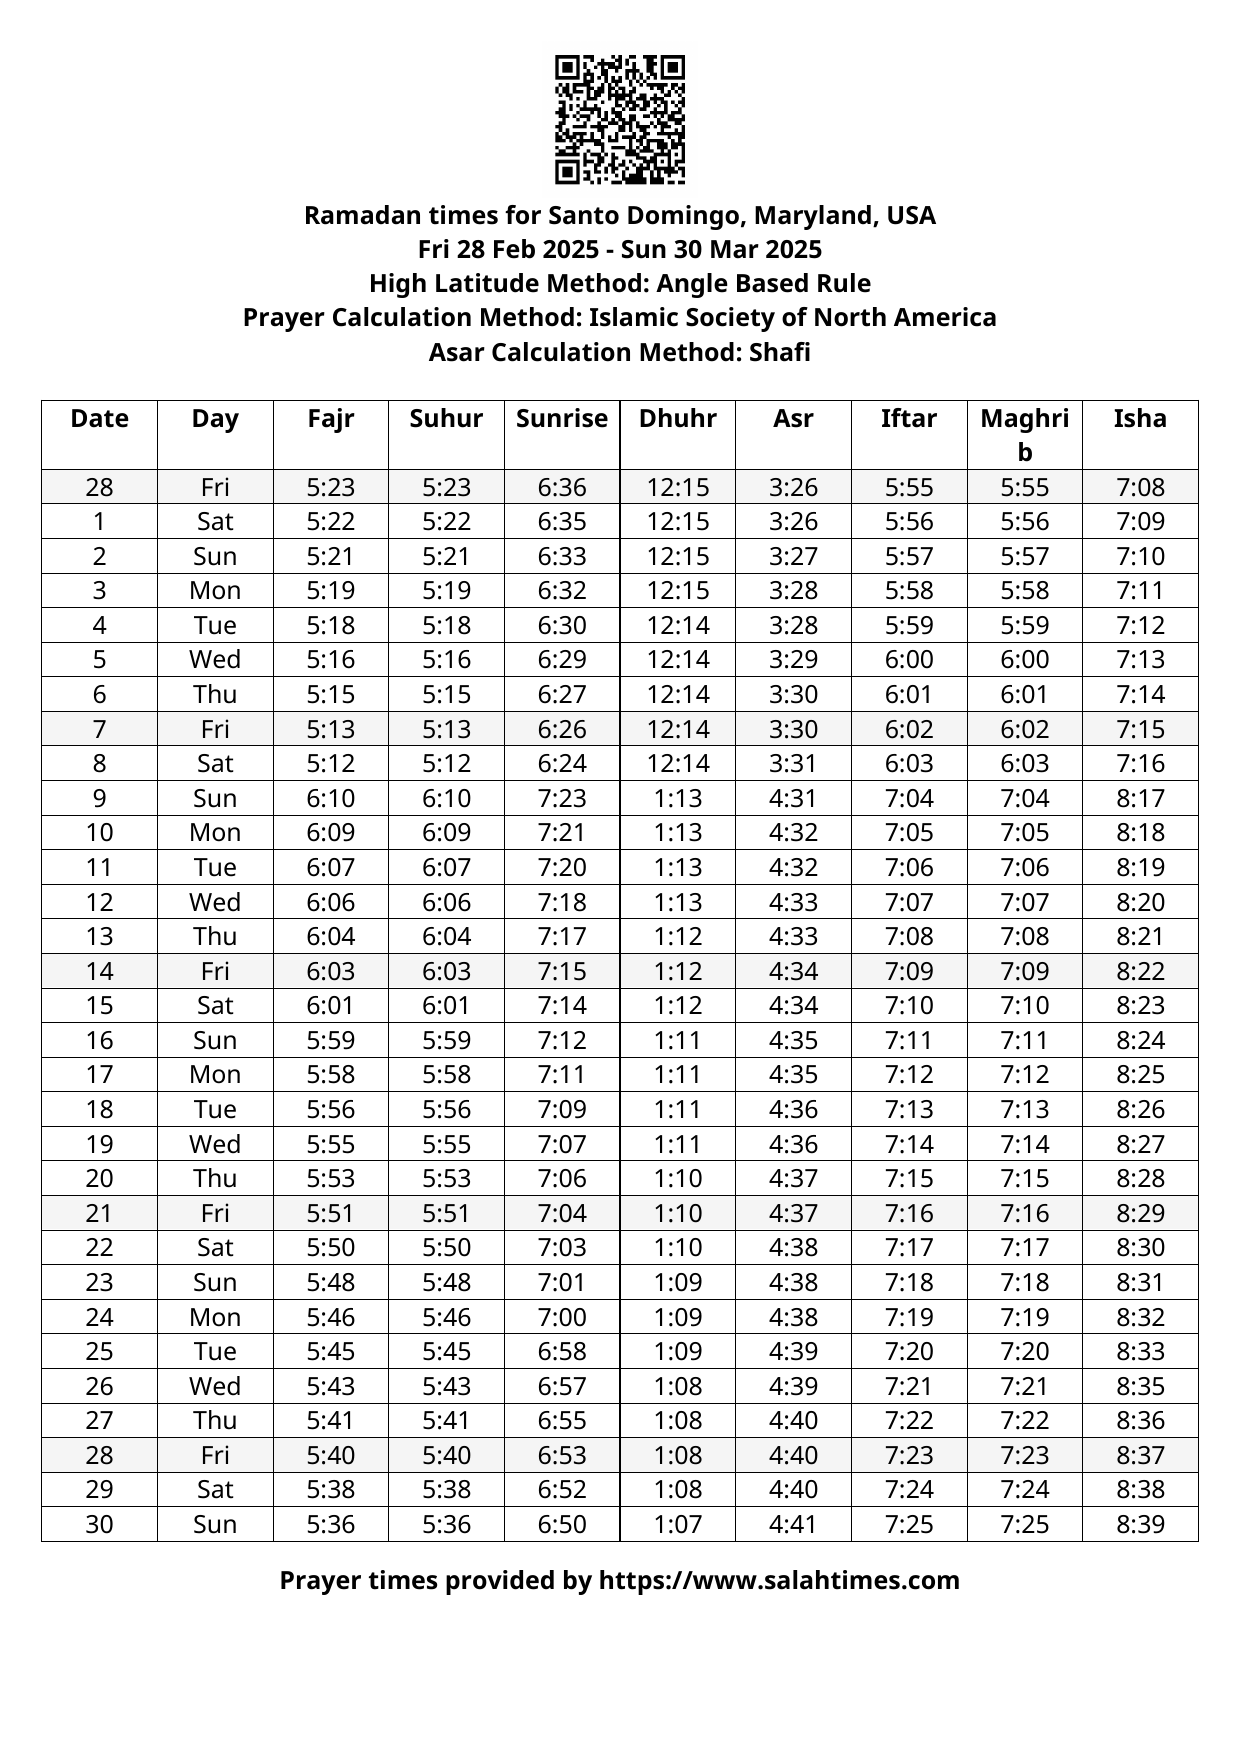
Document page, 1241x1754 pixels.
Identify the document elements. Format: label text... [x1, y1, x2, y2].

table_cell 5:43 [274, 1369, 388, 1402]
table_cell 5:16 [389, 643, 504, 676]
table_cell 2 [42, 539, 157, 572]
table_cell 6:04 [274, 919, 388, 953]
table_cell 6:55 [505, 1404, 619, 1437]
table_cell 7:19 [968, 1300, 1082, 1333]
table_cell 7:11 [852, 1023, 967, 1057]
table_cell 7:16 [1083, 746, 1198, 780]
table_cell 5:38 [389, 1473, 504, 1506]
table_cell Wed [158, 1127, 273, 1160]
table_cell 7:15 [505, 954, 619, 987]
table_cell 12:15 [621, 504, 735, 538]
table_cell 4:35 [736, 1023, 851, 1057]
table_cell 7:06 [852, 850, 967, 884]
table_cell 1:12 [621, 954, 735, 987]
table_cell 12:14 [621, 643, 735, 676]
table_cell 1:08 [621, 1473, 735, 1506]
table_header Dhuhr [621, 401, 735, 469]
table_cell 6:06 [274, 885, 388, 918]
table_cell 7:06 [968, 850, 1082, 884]
table_cell 6:32 [505, 574, 619, 607]
table_header Suhur [389, 401, 504, 469]
table_header Isha [1083, 401, 1198, 469]
table_cell 5:51 [389, 1196, 504, 1229]
table_cell 5:21 [389, 539, 504, 572]
table_cell 8:35 [1083, 1369, 1198, 1402]
table_cell 5:55 [389, 1127, 504, 1160]
table_cell 5:58 [389, 1058, 504, 1091]
table_cell 5:58 [852, 574, 967, 607]
table_cell 7:20 [968, 1334, 1082, 1368]
table_cell 4:40 [736, 1404, 851, 1437]
table_cell 4:31 [736, 781, 851, 814]
table_cell 6:09 [389, 816, 504, 849]
table_cell 4:32 [736, 816, 851, 849]
table_cell 4:35 [736, 1058, 851, 1091]
table_cell 6:03 [852, 746, 967, 780]
table_cell 14 [42, 954, 157, 987]
table_cell 8:17 [1083, 781, 1198, 814]
table_cell 4:38 [736, 1265, 851, 1299]
table_cell 4:41 [736, 1507, 851, 1541]
table_cell Mon [158, 1058, 273, 1091]
table_cell 8:21 [1083, 919, 1198, 953]
table_cell 20 [42, 1161, 157, 1195]
table_cell 6:35 [505, 504, 619, 538]
table_cell 6:29 [505, 643, 619, 676]
table_cell Tue [158, 850, 273, 884]
table_cell 6:24 [505, 746, 619, 780]
table_cell 5:41 [274, 1404, 388, 1437]
table_cell 7:17 [968, 1231, 1082, 1264]
table_cell 5:51 [274, 1196, 388, 1229]
table_cell 7:17 [505, 919, 619, 953]
table_cell 5:56 [852, 504, 967, 538]
table_header Iftar [852, 401, 967, 469]
table_cell 7:11 [505, 1058, 619, 1091]
table_cell 6:50 [505, 1507, 619, 1541]
table_cell 7:12 [1083, 608, 1198, 642]
table_cell 7:06 [505, 1161, 619, 1195]
table_cell Sun [158, 1023, 273, 1057]
table_cell 1 [42, 504, 157, 538]
table_cell 5:59 [389, 1023, 504, 1057]
table_cell 4:32 [736, 850, 851, 884]
table_cell 4:36 [736, 1092, 851, 1126]
table_cell 3:26 [736, 470, 851, 503]
table_cell 5:53 [389, 1161, 504, 1195]
table_cell 6:02 [968, 712, 1082, 745]
table_cell 21 [42, 1196, 157, 1229]
table_cell 3 [42, 574, 157, 607]
table_cell 7:14 [505, 989, 619, 1022]
table_cell 8:25 [1083, 1058, 1198, 1091]
table_cell 1:09 [621, 1300, 735, 1333]
table_cell 7:09 [1083, 504, 1198, 538]
table_cell 4 [42, 608, 157, 642]
table_cell 5:46 [389, 1300, 504, 1333]
table_cell Sun [158, 781, 273, 814]
table_cell 7:05 [852, 816, 967, 849]
table_cell 5:38 [274, 1473, 388, 1506]
table_cell Sat [158, 1473, 273, 1506]
table_cell 7:09 [852, 954, 967, 987]
table_cell 8:24 [1083, 1023, 1198, 1057]
table_cell 5:58 [274, 1058, 388, 1091]
table_cell 8:28 [1083, 1161, 1198, 1195]
table_cell 7:16 [852, 1196, 967, 1229]
table_cell 7:13 [1083, 643, 1198, 676]
table_cell 22 [42, 1231, 157, 1264]
table_cell 7:14 [1083, 677, 1198, 711]
table_cell 18 [42, 1092, 157, 1126]
table_cell 8:31 [1083, 1265, 1198, 1299]
table_cell 7:18 [968, 1265, 1082, 1299]
table_cell 7:13 [968, 1092, 1082, 1126]
table_cell 8:27 [1083, 1127, 1198, 1160]
table_cell 5:15 [389, 677, 504, 711]
picture [542, 41, 699, 198]
table_cell 7:24 [852, 1473, 967, 1506]
table_cell 5:46 [274, 1300, 388, 1333]
table_cell 4:34 [736, 989, 851, 1022]
table_cell 5:48 [389, 1265, 504, 1299]
table_cell 4:33 [736, 919, 851, 953]
table_cell 5:22 [274, 504, 388, 538]
table_cell 23 [42, 1265, 157, 1299]
table_cell 28 [42, 1438, 157, 1472]
table_cell 6:10 [274, 781, 388, 814]
table_cell 7:15 [968, 1161, 1082, 1195]
table_cell 5:40 [389, 1438, 504, 1472]
table_cell 6:01 [852, 677, 967, 711]
table_cell 4:33 [736, 885, 851, 918]
table_cell 1:13 [621, 850, 735, 884]
table_cell 12:15 [621, 470, 735, 503]
table_cell 9 [42, 781, 157, 814]
table_cell 4:34 [736, 954, 851, 987]
table_cell 5:53 [274, 1161, 388, 1195]
table_cell 7:01 [505, 1265, 619, 1299]
table_cell 5:56 [274, 1092, 388, 1126]
table_cell Mon [158, 816, 273, 849]
table_cell 13 [42, 919, 157, 953]
table_cell 17 [42, 1058, 157, 1091]
table_cell 4:39 [736, 1334, 851, 1368]
table_cell 5:57 [968, 539, 1082, 572]
table_cell 5:12 [274, 746, 388, 780]
table_cell Thu [158, 677, 273, 711]
table_cell 7:16 [968, 1196, 1082, 1229]
table_cell 6:58 [505, 1334, 619, 1368]
table_cell Wed [158, 1369, 273, 1402]
table_cell Fri [158, 712, 273, 745]
table_cell 8 [42, 746, 157, 780]
text Ramadan times for Santo Domingo, Maryland, USA [42, 198, 1198, 232]
table_cell 7:04 [852, 781, 967, 814]
table_cell 7:12 [968, 1058, 1082, 1091]
table_cell 1:13 [621, 885, 735, 918]
table_cell 6:01 [274, 989, 388, 1022]
table_cell Wed [158, 643, 273, 676]
table_header Maghrib [968, 401, 1082, 469]
text High Latitude Method: Angle Based Rule [42, 266, 1198, 300]
table_cell 7 [42, 712, 157, 745]
table_cell 8:19 [1083, 850, 1198, 884]
table_cell 3:28 [736, 608, 851, 642]
table_cell 28 [42, 470, 157, 503]
table_cell 6:10 [389, 781, 504, 814]
table_cell 5:43 [389, 1369, 504, 1402]
table_cell 8:26 [1083, 1092, 1198, 1126]
table_cell 5:48 [274, 1265, 388, 1299]
table_cell Tue [158, 1334, 273, 1368]
table_cell 7:14 [852, 1127, 967, 1160]
table_cell 8:18 [1083, 816, 1198, 849]
table_cell 1:13 [621, 781, 735, 814]
table_cell 8:20 [1083, 885, 1198, 918]
table_cell 7:08 [968, 919, 1082, 953]
table_cell 6:03 [274, 954, 388, 987]
table_cell 5:36 [389, 1507, 504, 1541]
table_cell 6:03 [968, 746, 1082, 780]
table_cell 26 [42, 1369, 157, 1402]
table_cell 7:22 [852, 1404, 967, 1437]
table_cell 7:10 [1083, 539, 1198, 572]
table_cell 6:01 [389, 989, 504, 1022]
table_cell 7:08 [1083, 470, 1198, 503]
table_cell 29 [42, 1473, 157, 1506]
table_cell 1:11 [621, 1127, 735, 1160]
table_cell Fri [158, 470, 273, 503]
table_cell 6:02 [852, 712, 967, 745]
table_cell 7:18 [852, 1265, 967, 1299]
table_cell 6:09 [274, 816, 388, 849]
table_cell 30 [42, 1507, 157, 1541]
table_cell 4:37 [736, 1161, 851, 1195]
table_cell 4:36 [736, 1127, 851, 1160]
table_cell Tue [158, 1092, 273, 1126]
table_cell 6:03 [389, 954, 504, 987]
table_cell 5:50 [389, 1231, 504, 1264]
table_cell 11 [42, 850, 157, 884]
text Prayer Calculation Method: Islamic Society of North America [42, 300, 1198, 334]
table_cell 1:12 [621, 919, 735, 953]
table_cell Fri [158, 1438, 273, 1472]
table_cell 16 [42, 1023, 157, 1057]
table_cell Mon [158, 574, 273, 607]
table_cell 5:19 [274, 574, 388, 607]
table_cell 25 [42, 1334, 157, 1368]
table_cell 1:08 [621, 1404, 735, 1437]
table_cell 24 [42, 1300, 157, 1333]
table_cell 7:22 [968, 1404, 1082, 1437]
table_cell 5:59 [852, 608, 967, 642]
table_cell 12:14 [621, 608, 735, 642]
table_cell 5:56 [968, 504, 1082, 538]
table_cell 10 [42, 816, 157, 849]
table_cell 7:24 [968, 1473, 1082, 1506]
table_cell Mon [158, 1300, 273, 1333]
table_cell 4:40 [736, 1473, 851, 1506]
table_cell 1:11 [621, 1058, 735, 1091]
table_cell Thu [158, 919, 273, 953]
table_cell 7:07 [852, 885, 967, 918]
table_cell 5:12 [389, 746, 504, 780]
table_cell 1:10 [621, 1161, 735, 1195]
table_cell 7:03 [505, 1231, 619, 1264]
table_cell Tue [158, 608, 273, 642]
table_cell 6:00 [968, 643, 1082, 676]
table_cell 12 [42, 885, 157, 918]
table_cell 6:07 [389, 850, 504, 884]
table_cell 6:07 [274, 850, 388, 884]
table_cell 8:23 [1083, 989, 1198, 1022]
table_cell 5:57 [852, 539, 967, 572]
table_cell 12:14 [621, 677, 735, 711]
table_cell 6:01 [968, 677, 1082, 711]
table_cell Sat [158, 746, 273, 780]
table_header Sunrise [505, 401, 619, 469]
table_cell 7:13 [852, 1092, 967, 1126]
table_cell 5:23 [274, 470, 388, 503]
table_cell 5 [42, 643, 157, 676]
table_cell 7:19 [852, 1300, 967, 1333]
table_cell 1:11 [621, 1023, 735, 1057]
table_cell 27 [42, 1404, 157, 1437]
table_cell 7:21 [505, 816, 619, 849]
table_cell 15 [42, 989, 157, 1022]
table_cell 4:37 [736, 1196, 851, 1229]
table_cell 5:58 [968, 574, 1082, 607]
table_cell 1:10 [621, 1231, 735, 1264]
table_cell 8:22 [1083, 954, 1198, 987]
table_cell 8:32 [1083, 1300, 1198, 1333]
table_cell 3:31 [736, 746, 851, 780]
table_cell Fri [158, 1196, 273, 1229]
table_cell 7:25 [968, 1507, 1082, 1541]
table_cell 5:50 [274, 1231, 388, 1264]
table_cell 4:39 [736, 1369, 851, 1402]
table_cell 7:21 [852, 1369, 967, 1402]
table_cell 5:45 [274, 1334, 388, 1368]
table_cell 8:39 [1083, 1507, 1198, 1541]
table_cell 7:18 [505, 885, 619, 918]
table_cell 5:13 [389, 712, 504, 745]
table_cell 12:14 [621, 746, 735, 780]
table_cell 7:20 [852, 1334, 967, 1368]
table_cell 1:12 [621, 989, 735, 1022]
table_cell 5:15 [274, 677, 388, 711]
table_cell 5:55 [968, 470, 1082, 503]
table_cell 7:00 [505, 1300, 619, 1333]
table_cell 12:14 [621, 712, 735, 745]
table_cell 5:18 [274, 608, 388, 642]
table_cell 5:41 [389, 1404, 504, 1437]
table_header Day [158, 401, 273, 469]
table_cell 7:11 [1083, 574, 1198, 607]
table_cell 6:36 [505, 470, 619, 503]
table_cell 5:59 [274, 1023, 388, 1057]
table_cell 7:05 [968, 816, 1082, 849]
table_cell 1:13 [621, 816, 735, 849]
table_cell 8:38 [1083, 1473, 1198, 1506]
table_cell 8:36 [1083, 1404, 1198, 1437]
table_cell 7:23 [505, 781, 619, 814]
table_cell 7:12 [852, 1058, 967, 1091]
table_cell 3:29 [736, 643, 851, 676]
table_cell 3:30 [736, 677, 851, 711]
table_cell 7:04 [505, 1196, 619, 1229]
table_header Date [42, 401, 157, 469]
table_cell 5:56 [389, 1092, 504, 1126]
table_cell 5:21 [274, 539, 388, 572]
table_cell 7:10 [968, 989, 1082, 1022]
table_cell 3:26 [736, 504, 851, 538]
table_cell Sun [158, 539, 273, 572]
table_cell Sat [158, 1231, 273, 1264]
table_cell 6:53 [505, 1438, 619, 1472]
table_cell 6:06 [389, 885, 504, 918]
table_cell Sun [158, 1265, 273, 1299]
text Fri 28 Feb 2025 - Sun 30 Mar 2025 [42, 232, 1198, 266]
table_cell 7:11 [968, 1023, 1082, 1057]
text Asar Calculation Method: Shafi [42, 334, 1198, 368]
table_cell Sat [158, 504, 273, 538]
table_cell Sat [158, 989, 273, 1022]
table_cell 1:10 [621, 1196, 735, 1229]
table_cell 1:09 [621, 1334, 735, 1368]
table_cell 5:22 [389, 504, 504, 538]
table_cell 8:37 [1083, 1438, 1198, 1472]
table_cell 12:15 [621, 539, 735, 572]
table_cell Sun [158, 1507, 273, 1541]
table_cell 7:15 [1083, 712, 1198, 745]
table_cell 7:12 [505, 1023, 619, 1057]
table_cell 12:15 [621, 574, 735, 607]
table_cell 8:30 [1083, 1231, 1198, 1264]
table_cell 6:52 [505, 1473, 619, 1506]
table_cell 7:17 [852, 1231, 967, 1264]
table_cell 7:21 [968, 1369, 1082, 1402]
table_cell 6 [42, 677, 157, 711]
table_cell 1:08 [621, 1369, 735, 1402]
table_header Fajr [274, 401, 388, 469]
table_cell 7:07 [968, 885, 1082, 918]
table_cell Wed [158, 885, 273, 918]
table_cell 5:18 [389, 608, 504, 642]
table_cell 1:07 [621, 1507, 735, 1541]
table_cell 5:23 [389, 470, 504, 503]
table_cell 6:57 [505, 1369, 619, 1402]
table_cell 19 [42, 1127, 157, 1160]
table_cell 6:30 [505, 608, 619, 642]
table_cell Fri [158, 954, 273, 987]
table_cell 7:23 [852, 1438, 967, 1472]
table_cell 4:40 [736, 1438, 851, 1472]
table_cell 7:20 [505, 850, 619, 884]
table_cell 6:26 [505, 712, 619, 745]
table_cell 7:07 [505, 1127, 619, 1160]
table_cell 5:16 [274, 643, 388, 676]
table_cell Thu [158, 1161, 273, 1195]
table_cell 5:45 [389, 1334, 504, 1368]
table_cell 7:15 [852, 1161, 967, 1195]
table_cell 5:55 [274, 1127, 388, 1160]
table_cell 6:33 [505, 539, 619, 572]
table_cell 8:33 [1083, 1334, 1198, 1368]
table_cell 5:40 [274, 1438, 388, 1472]
table_cell 4:38 [736, 1300, 851, 1333]
table_header Asr [736, 401, 851, 469]
table_cell 7:14 [968, 1127, 1082, 1160]
table_cell 6:27 [505, 677, 619, 711]
table_cell 4:38 [736, 1231, 851, 1264]
table_cell 3:28 [736, 574, 851, 607]
table_cell 3:30 [736, 712, 851, 745]
table_cell 1:08 [621, 1438, 735, 1472]
table_cell 5:19 [389, 574, 504, 607]
table_cell 7:08 [852, 919, 967, 953]
table_cell 5:36 [274, 1507, 388, 1541]
table_cell 5:13 [274, 712, 388, 745]
table_cell 7:09 [505, 1092, 619, 1126]
table_cell 7:04 [968, 781, 1082, 814]
table_cell 7:09 [968, 954, 1082, 987]
table_cell 6:00 [852, 643, 967, 676]
table_cell 5:59 [968, 608, 1082, 642]
table_cell 5:55 [852, 470, 967, 503]
table_cell 8:29 [1083, 1196, 1198, 1229]
table_cell 7:23 [968, 1438, 1082, 1472]
table_cell 1:11 [621, 1092, 735, 1126]
table_cell 3:27 [736, 539, 851, 572]
table_cell 1:09 [621, 1265, 735, 1299]
table_cell 7:10 [852, 989, 967, 1022]
table_cell 7:25 [852, 1507, 967, 1541]
table_cell Thu [158, 1404, 273, 1437]
table_cell 6:04 [389, 919, 504, 953]
text Prayer times provided by https://www.salahtimes.com [42, 1563, 1198, 1597]
